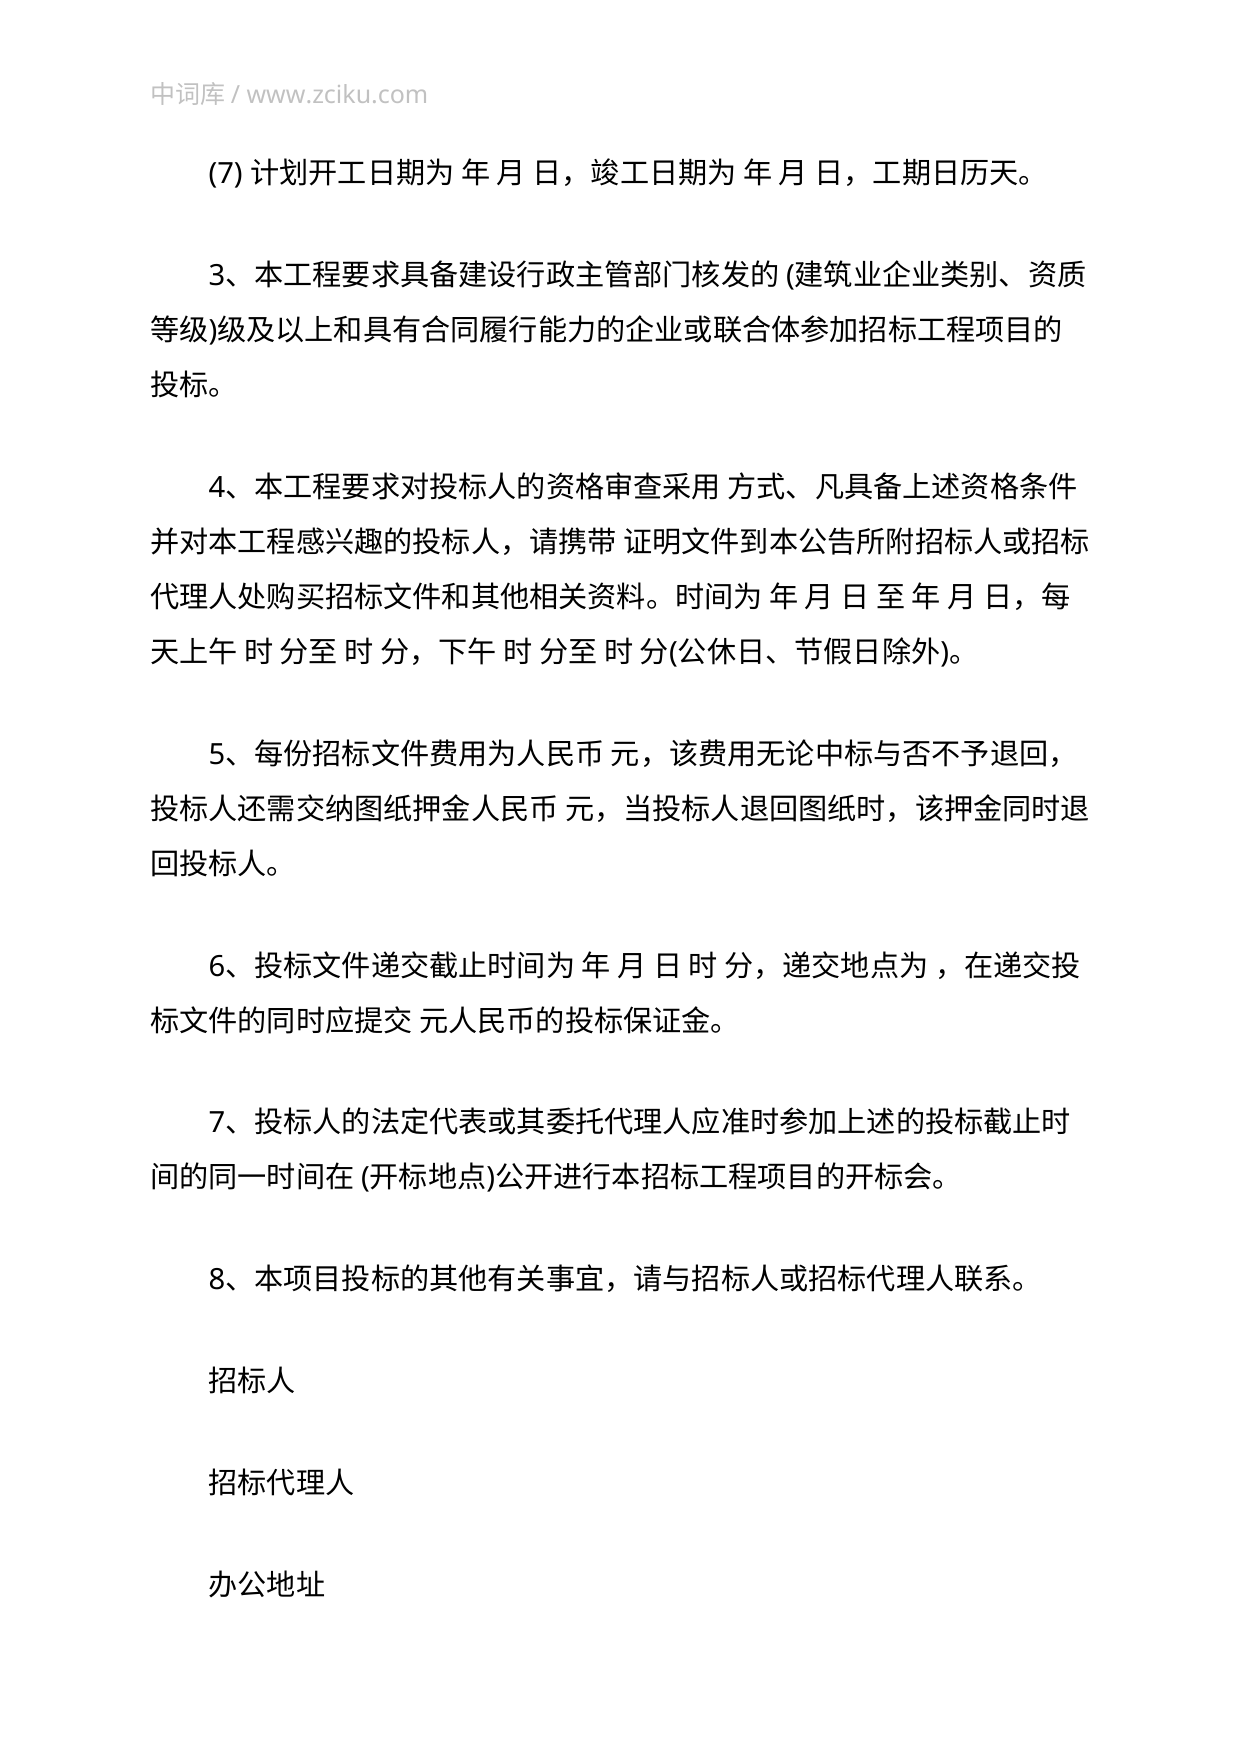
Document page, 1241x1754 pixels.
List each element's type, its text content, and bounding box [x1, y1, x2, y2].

text (7) 计划开工日期为 年 月 日，竣工日期为 年 月 日，工期日历天。 [150, 150, 1090, 192]
text 3、本工程要求具备建设行政主管部门核发的 (建筑业企业类别、资质等级)级及以上和具有合同履行能力的企业或联合体参加招标工程项目的投标。 [150, 252, 1090, 404]
text 招标人 [150, 1358, 1090, 1400]
text 6、投标文件递交截止时间为 年 月 日 时 分，递交地点为 ，在递交投标文件的同时应提交 元人民币的投标保证金。 [150, 942, 1090, 1039]
text 办公地址 [150, 1561, 1090, 1604]
text 7、投标人的法定代表或其委托代理人应准时参加上述的投标截止时间的同一时间在 (开标地点)公开进行本招标工程项目的开标会。 [150, 1099, 1090, 1196]
text 5、每份招标文件费用为人民币 元，该费用无论中标与否不予退回，投标人还需交纳图纸押金人民币 元，当投标人退回图纸时，该押金同时退回投标人。 [150, 731, 1090, 883]
text 4、本工程要求对投标人的资格审查采用 方式、凡具备上述资格条件并对本工程感兴趣的投标人，请携带 证明文件到本公告所附招标人或招标代理人处购买招标文件和其他相关资料。时间为 年 月 日 至 年 月 日，每天上午 时 分至 时 分，下午 时 分至 时 分(公休日、节假日除外)。 [150, 464, 1090, 671]
text 招标代理人 [150, 1460, 1090, 1502]
text 8、本项目投标的其他有关事宜，请与招标人或招标代理人联系。 [150, 1256, 1090, 1298]
